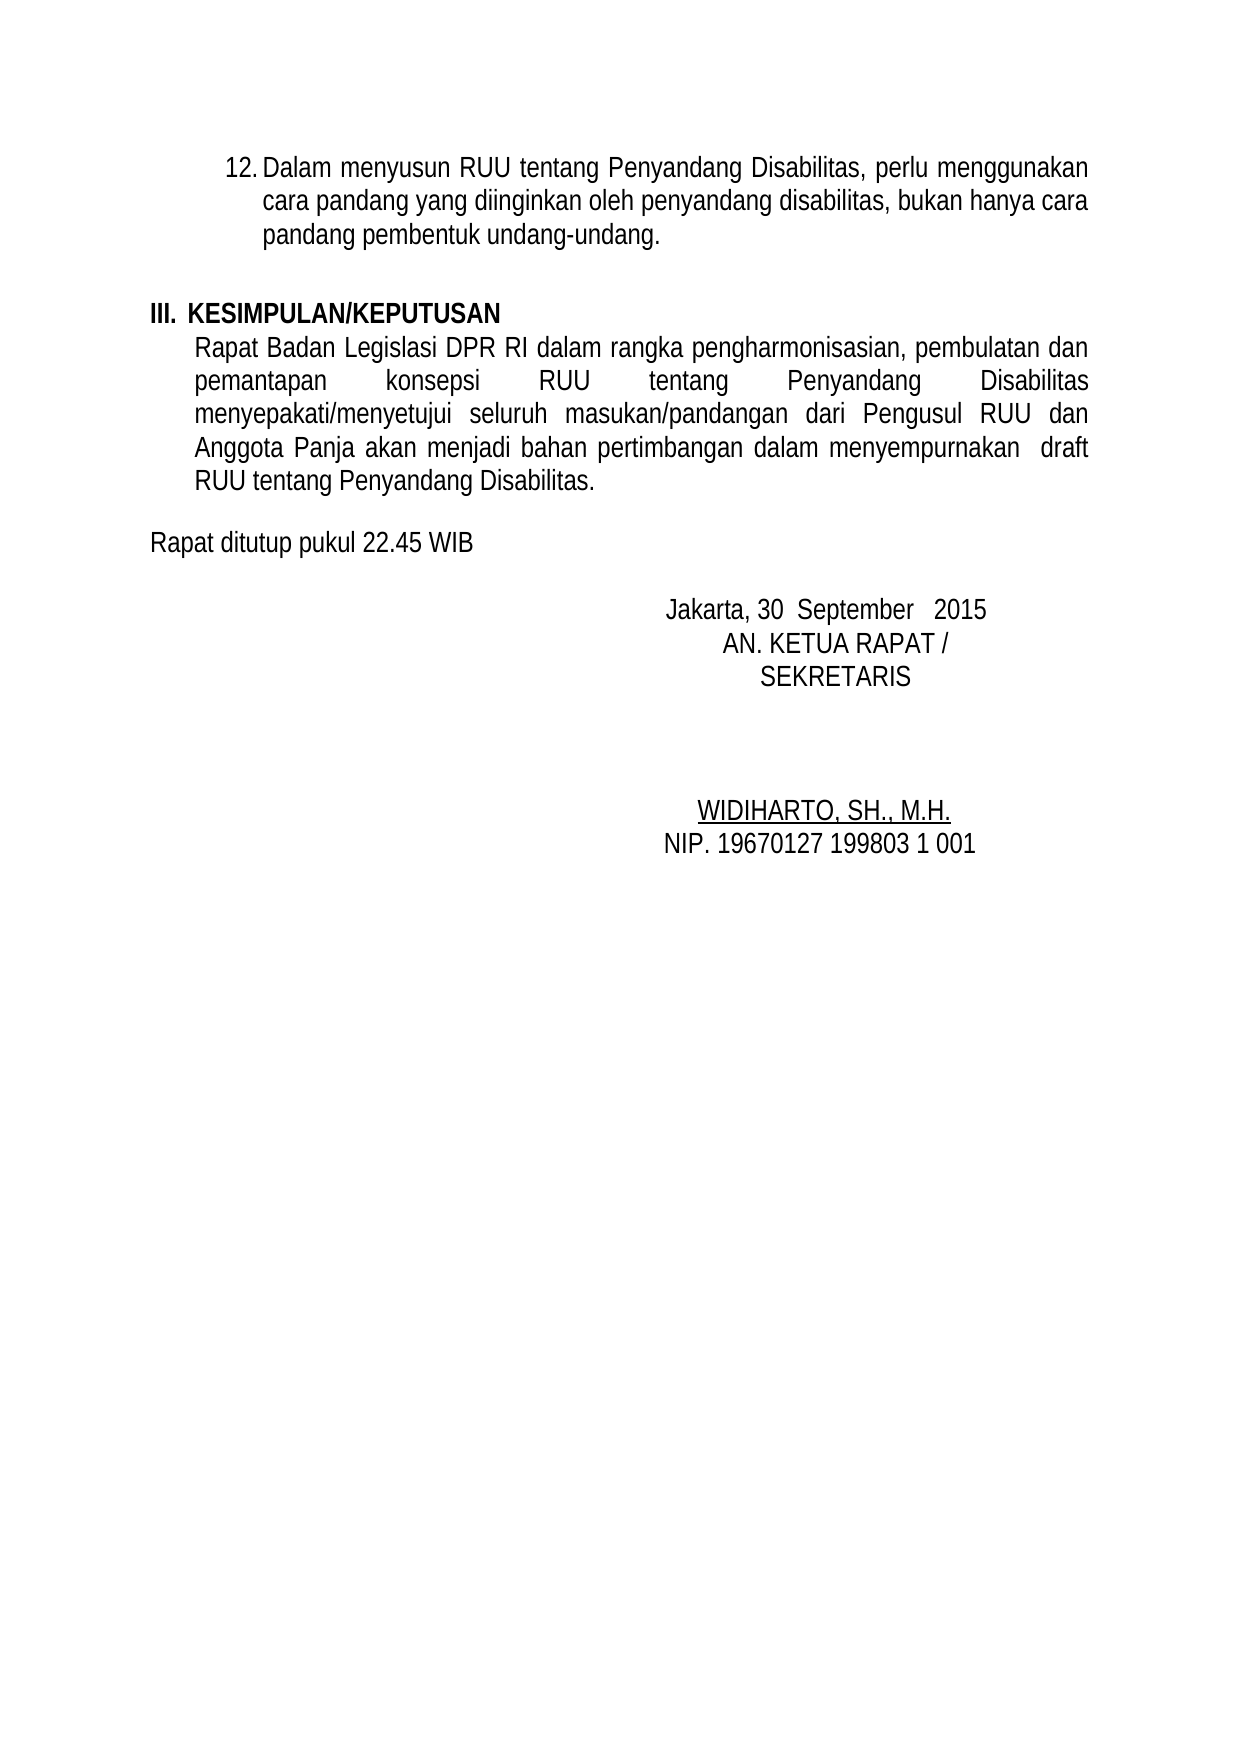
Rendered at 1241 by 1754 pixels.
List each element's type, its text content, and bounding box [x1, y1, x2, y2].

text AN. KETUA RAPAT / [581, 626, 1090, 659]
text Rapat ditutup pukul 22.45 WIB [150, 526, 1090, 559]
text Rapat Badan Legislasi DPR RI dalam rangka pengharmonisasian, pembulatan dan pemantapan konsepsi RUU tentang Penyandang Disabilitas menyepakati/menyetujui seluruh masukan/pandangan dari Pengusul RUU dan Anggota Panja akan menjadi bahan pertimbangan dalam menyempurnakan draft RUU tentang Penyandang Disabilitas. [194, 330, 1090, 497]
text Jakarta, 30 September 2015 [562, 592, 1090, 626]
text NIP. 19670127 199803 1 001 [600, 827, 1090, 860]
text SEKRETARIS [581, 659, 1090, 693]
text WIDIHARTO, SH., M.H. [637, 793, 1090, 827]
list KESIMPULAN/KEPUTUSAN [150, 296, 1090, 330]
list Dalam menyusun RUU tentang Penyandang Disabilitas, perlu menggunakan cara pandang yang diinginkan oleh penyandang disabilitas, bukan hanya cara pandang pembentuk undang-undang. [225, 150, 1090, 250]
